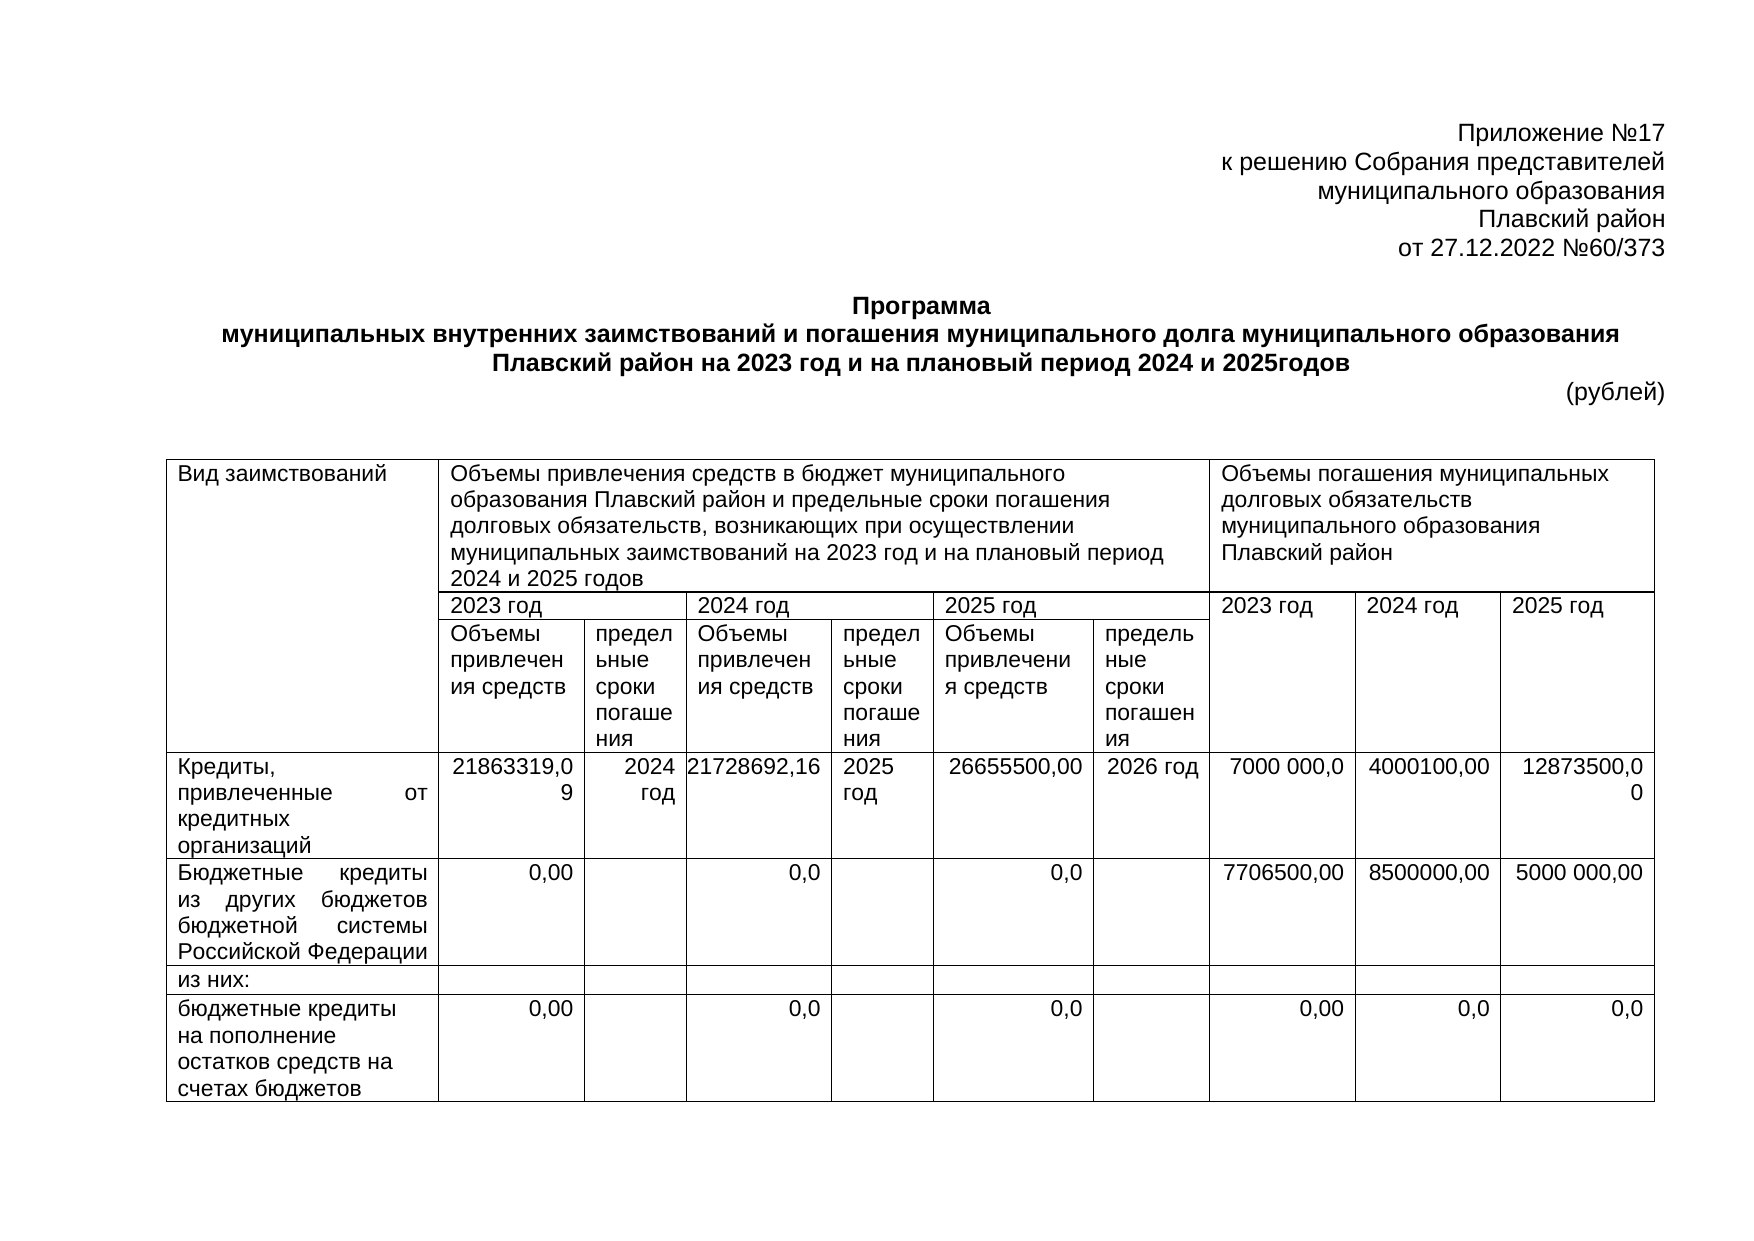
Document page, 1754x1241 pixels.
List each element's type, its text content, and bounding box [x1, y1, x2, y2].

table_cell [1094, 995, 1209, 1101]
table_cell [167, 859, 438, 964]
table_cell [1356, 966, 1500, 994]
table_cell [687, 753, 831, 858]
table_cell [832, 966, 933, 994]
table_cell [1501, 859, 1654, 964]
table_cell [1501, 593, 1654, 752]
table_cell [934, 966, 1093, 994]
text к решению Собрания представителей [177, 147, 1665, 176]
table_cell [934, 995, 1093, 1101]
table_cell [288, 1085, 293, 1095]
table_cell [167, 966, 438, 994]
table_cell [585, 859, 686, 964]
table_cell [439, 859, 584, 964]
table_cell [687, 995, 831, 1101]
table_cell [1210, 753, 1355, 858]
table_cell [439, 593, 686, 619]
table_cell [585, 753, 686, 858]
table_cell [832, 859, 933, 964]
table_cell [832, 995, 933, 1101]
text Приложение №17 [177, 118, 1665, 147]
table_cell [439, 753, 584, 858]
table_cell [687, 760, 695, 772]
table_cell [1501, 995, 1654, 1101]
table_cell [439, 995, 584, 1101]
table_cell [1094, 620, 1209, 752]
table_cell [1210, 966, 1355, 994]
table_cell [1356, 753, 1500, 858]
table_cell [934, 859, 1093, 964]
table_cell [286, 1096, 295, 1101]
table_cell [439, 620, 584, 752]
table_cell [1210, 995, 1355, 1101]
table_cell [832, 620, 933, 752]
text муниципального образования [177, 176, 1665, 204]
text от 27.12.2022 №60/373 [177, 233, 1665, 262]
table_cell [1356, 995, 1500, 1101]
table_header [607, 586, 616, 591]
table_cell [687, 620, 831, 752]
text муниципальных внутренних заимствований и погашения муниципального долга муниципального образования Плавский район на 2023 год и на плановый период 2024 и 2025годов [177, 319, 1665, 377]
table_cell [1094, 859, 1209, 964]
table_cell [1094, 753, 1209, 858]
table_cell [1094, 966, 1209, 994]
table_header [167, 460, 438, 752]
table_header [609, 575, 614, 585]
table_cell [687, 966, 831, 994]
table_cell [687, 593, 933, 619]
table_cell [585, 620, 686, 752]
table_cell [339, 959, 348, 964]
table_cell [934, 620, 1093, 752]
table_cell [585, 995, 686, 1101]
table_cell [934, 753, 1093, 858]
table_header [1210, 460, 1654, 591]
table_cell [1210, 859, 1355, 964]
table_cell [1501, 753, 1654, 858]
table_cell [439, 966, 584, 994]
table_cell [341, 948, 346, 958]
text (рублей) [177, 377, 1665, 406]
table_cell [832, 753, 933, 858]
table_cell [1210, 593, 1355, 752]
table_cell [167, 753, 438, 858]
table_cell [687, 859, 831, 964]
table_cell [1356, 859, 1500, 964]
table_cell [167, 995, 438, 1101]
text Плавский район [177, 204, 1665, 233]
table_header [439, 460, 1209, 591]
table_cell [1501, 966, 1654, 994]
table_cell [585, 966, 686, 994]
text Программа [177, 291, 1665, 319]
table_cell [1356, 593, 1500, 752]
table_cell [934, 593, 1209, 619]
